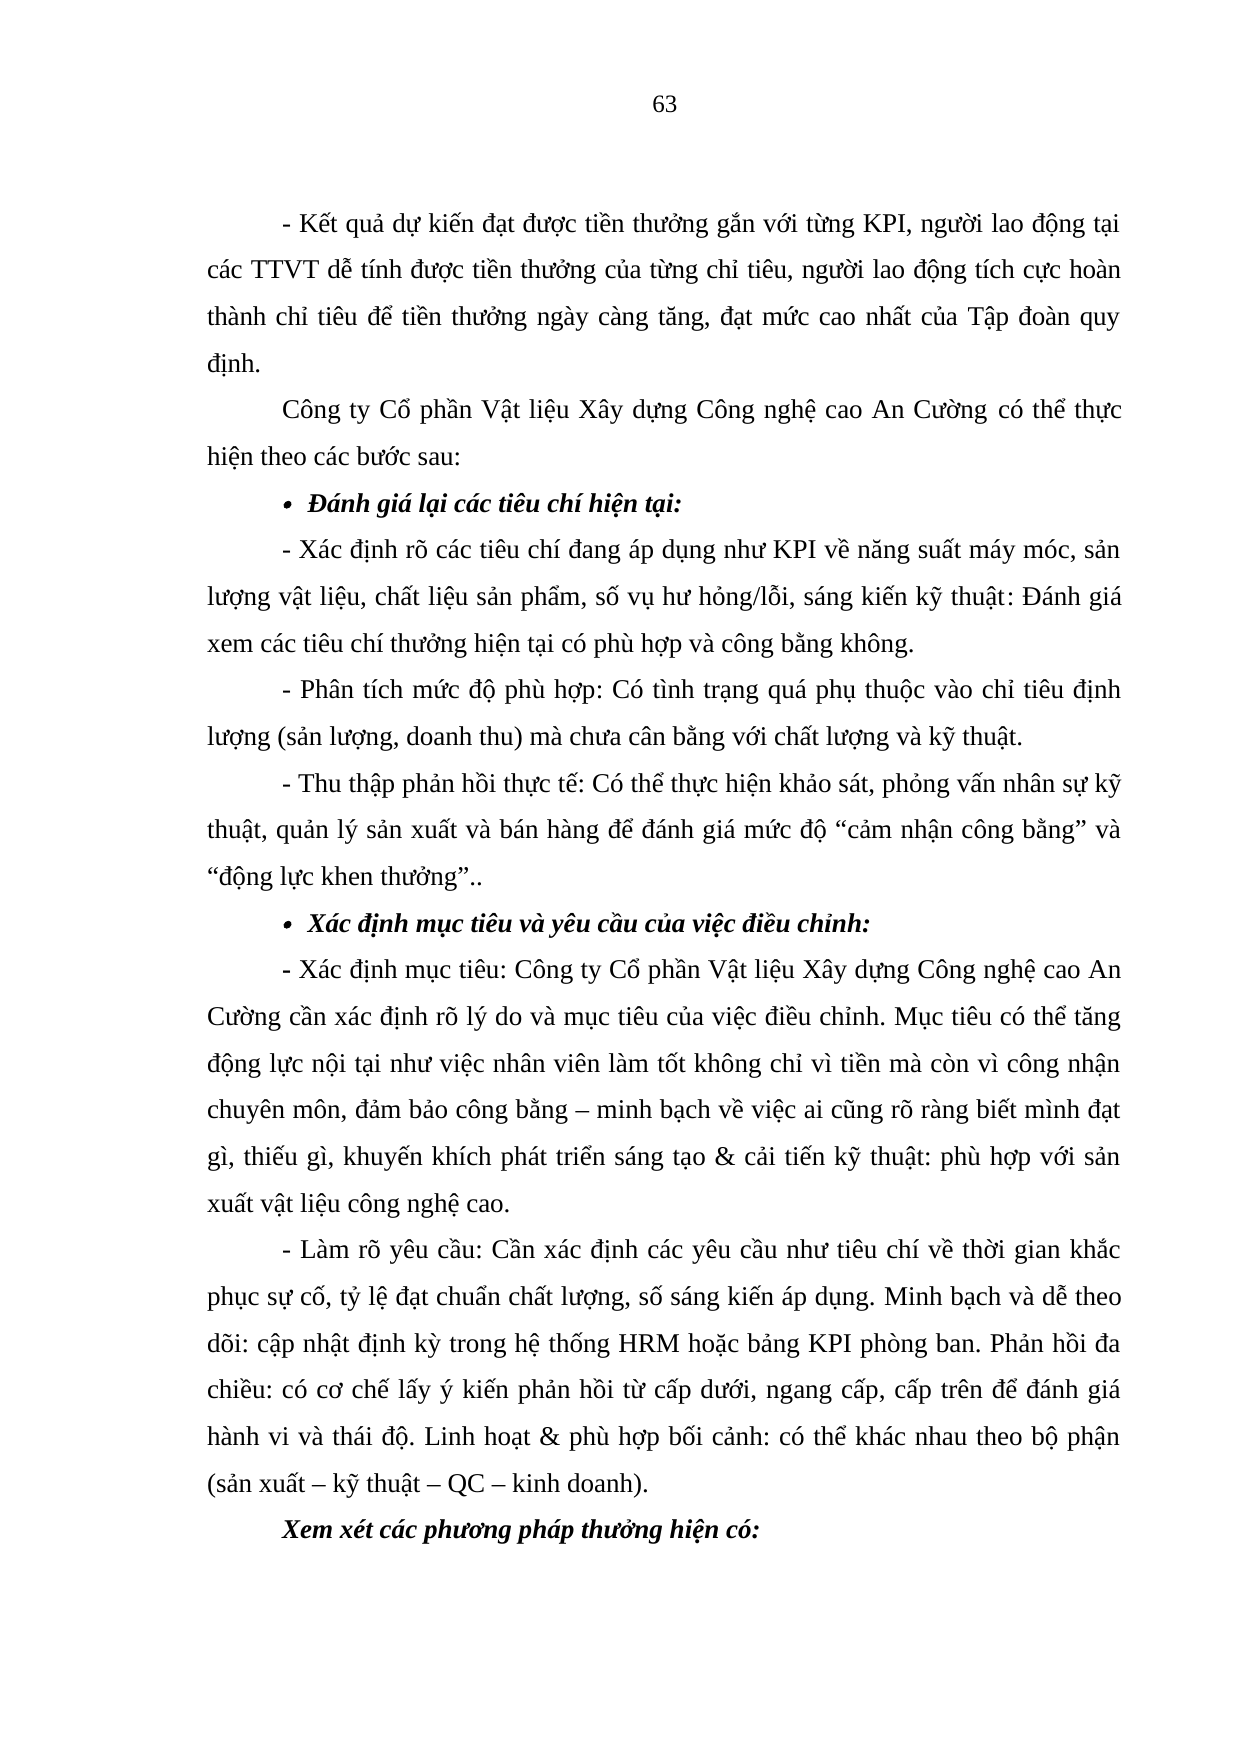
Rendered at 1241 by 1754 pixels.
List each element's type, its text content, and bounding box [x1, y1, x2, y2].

text Công ty Cổ phần Vật liệu Xây dựng Công nghệ cao An Cường có thể thực hiện theo các bước sau: [207, 393, 1122, 471]
text - Phân tích mức độ phù hợp: Có tình trạng quá phụ thuộc vào chỉ tiêu định lượng (sản lượng, doanh thu) mà chưa cân bằng với chất lượng và kỹ thuật. [207, 673, 1122, 751]
text - Kết quả dự kiến đạt được tiền thưởng gắn với từng KPI, người lao động tại các TTVT dễ tính được tiền thưởng của từng chỉ tiêu, người lao động tích cực hoàn thành chỉ tiêu để tiền thưởng ngày càng tăng, đạt mức cao nhất của Tập đoàn quy định. [207, 207, 1122, 378]
list Xác định mục tiêu và yêu cầu của việc điều chỉnh: [207, 907, 1122, 938]
text - Xác định mục tiêu: Công ty Cổ phần Vật liệu Xây dựng Công nghệ cao An Cường cần xác định rõ lý do và mục tiêu của việc điều chỉnh. Mục tiêu có thể tăng động lực nội tại như việc nhân viên làm tốt không chỉ vì tiền mà còn vì công nhận chuyên môn, đảm bảo công bằng – minh bạch về việc ai cũng rõ ràng biết mình đạt gì, thiếu gì, khuyến khích phát triển sáng tạo & cải tiến kỹ thuật: phù hợp với sản xuất vật liệu công nghệ cao. [207, 953, 1122, 1218]
text - Thu thập phản hồi thực tế: Có thể thực hiện khảo sát, phỏng vấn nhân sự kỹ thuật, quản lý sản xuất và bán hàng để đánh giá mức độ “cảm nhận công bằng” và “động lực khen thưởng”.. [207, 767, 1122, 891]
text - Xác định rõ các tiêu chí đang áp dụng như KPI về năng suất máy móc, sản lượng vật liệu, chất liệu sản phẩm, số vụ hư hỏng/lỗi, sáng kiến kỹ thuật: Đánh giá xem các tiêu chí thưởng hiện tại có phù hợp và công bằng không. [207, 533, 1122, 658]
text Xem xét các phương pháp thưởng hiện có: [207, 1513, 1122, 1544]
text - Làm rõ yêu cầu: Cần xác định các yêu cầu như tiêu chí về thời gian khắc phục sự cố, tỷ lệ đạt chuẩn chất lượng, số sáng kiến áp dụng. Minh bạch và dễ theo dõi: cập nhật định kỳ trong hệ thống HRM hoặc bảng KPI phòng ban. Phản hồi đa chiều: có cơ chế lấy ý kiến phản hồi từ cấp dưới, ngang cấp, cấp trên để đánh giá hành vi và thái độ. Linh hoạt & phù hợp bối cảnh: có thể khác nhau theo bộ phận (sản xuất – kỹ thuật – QC – kinh doanh). [207, 1233, 1122, 1498]
list Đánh giá lại các tiêu chí hiện tại: [207, 487, 1122, 518]
